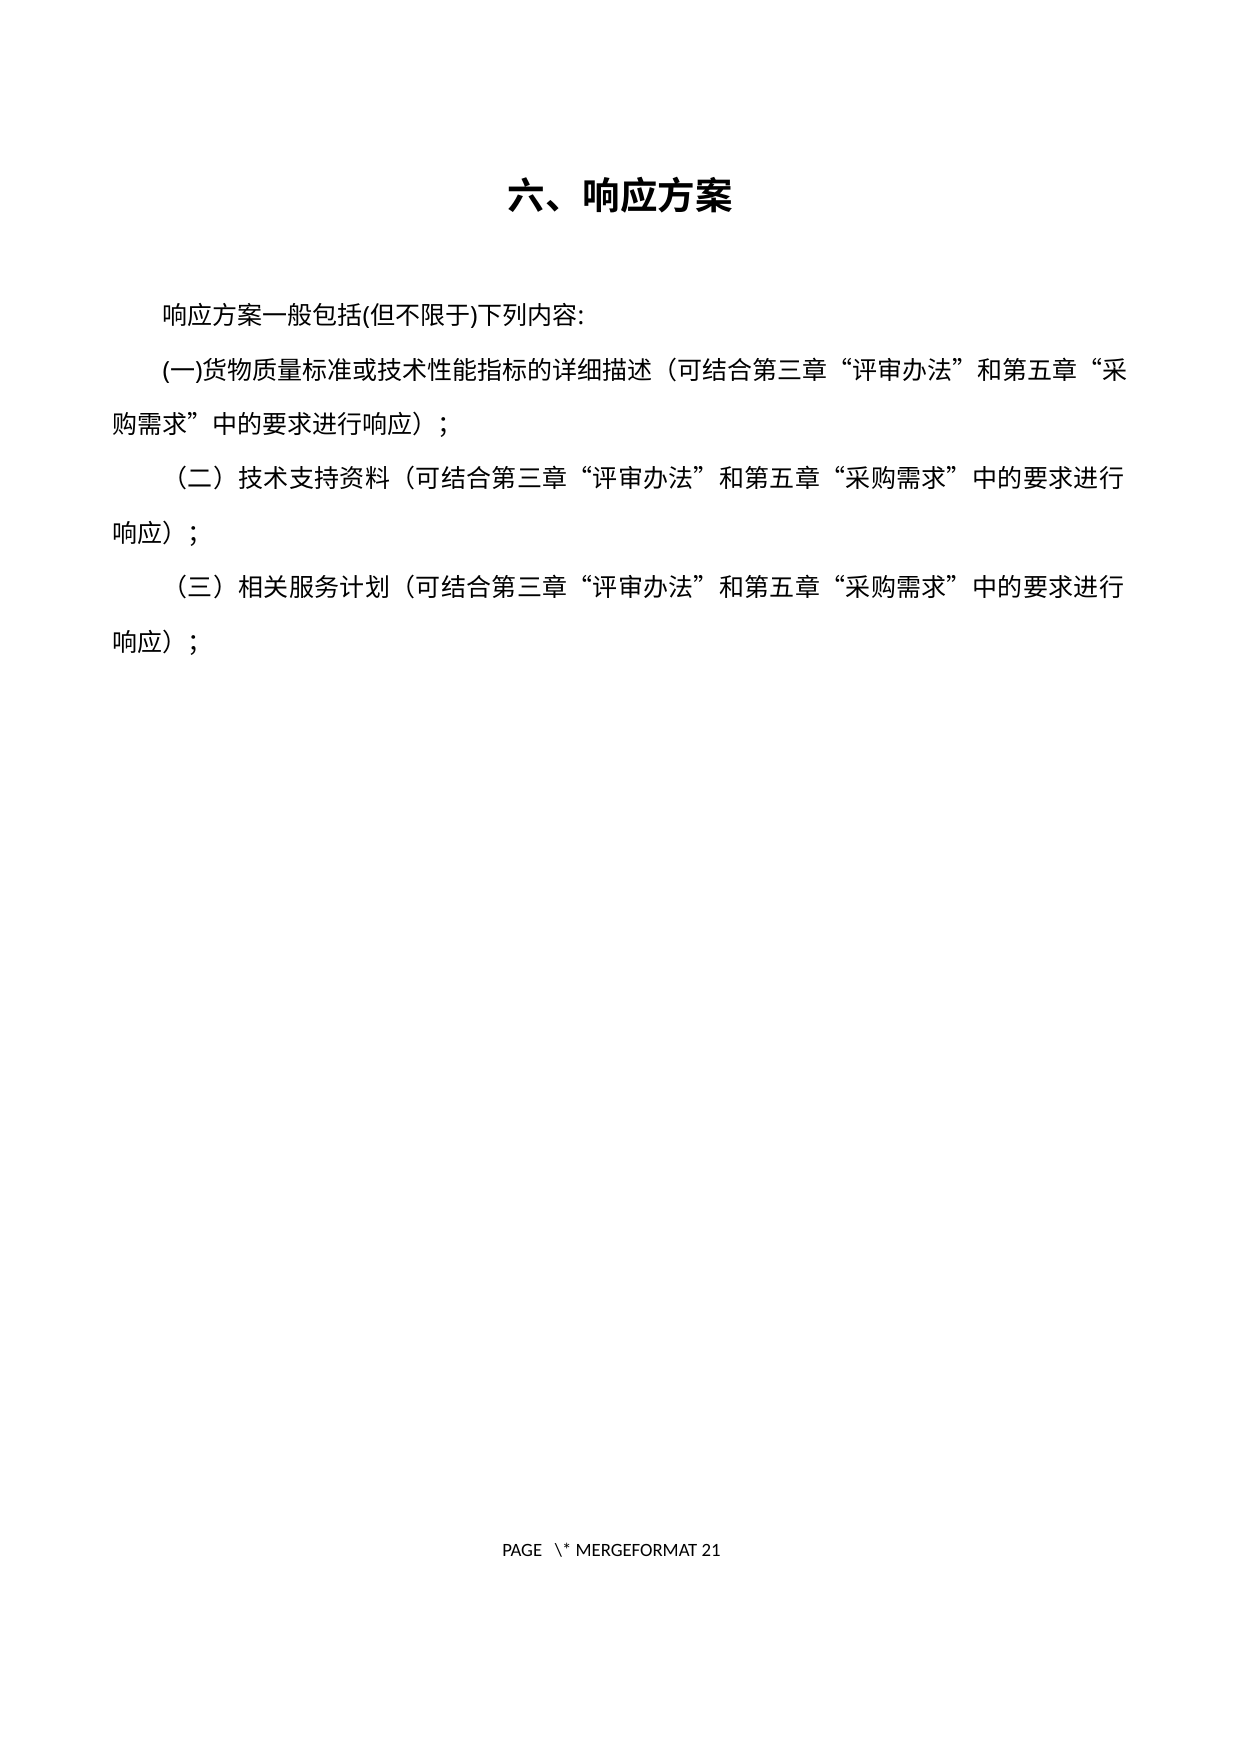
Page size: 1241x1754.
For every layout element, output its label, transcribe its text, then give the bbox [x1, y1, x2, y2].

text 响应方案一般包括(但不限于)下列内容: [112, 296, 1128, 332]
text (一)货物质量标准或技术性能指标的详细描述（可结合第三章“评审办法”和第五章“采购需求”中的要求进行响应）； [112, 350, 1128, 441]
subtitle 六、响应方案 [112, 179, 1128, 217]
text （二）技术支持资料（可结合第三章“评审办法”和第五章“采购需求”中的要求进行响应）； [112, 459, 1128, 549]
text （三）相关服务计划（可结合第三章“评审办法”和第五章“采购需求”中的要求进行响应）； [112, 568, 1128, 658]
